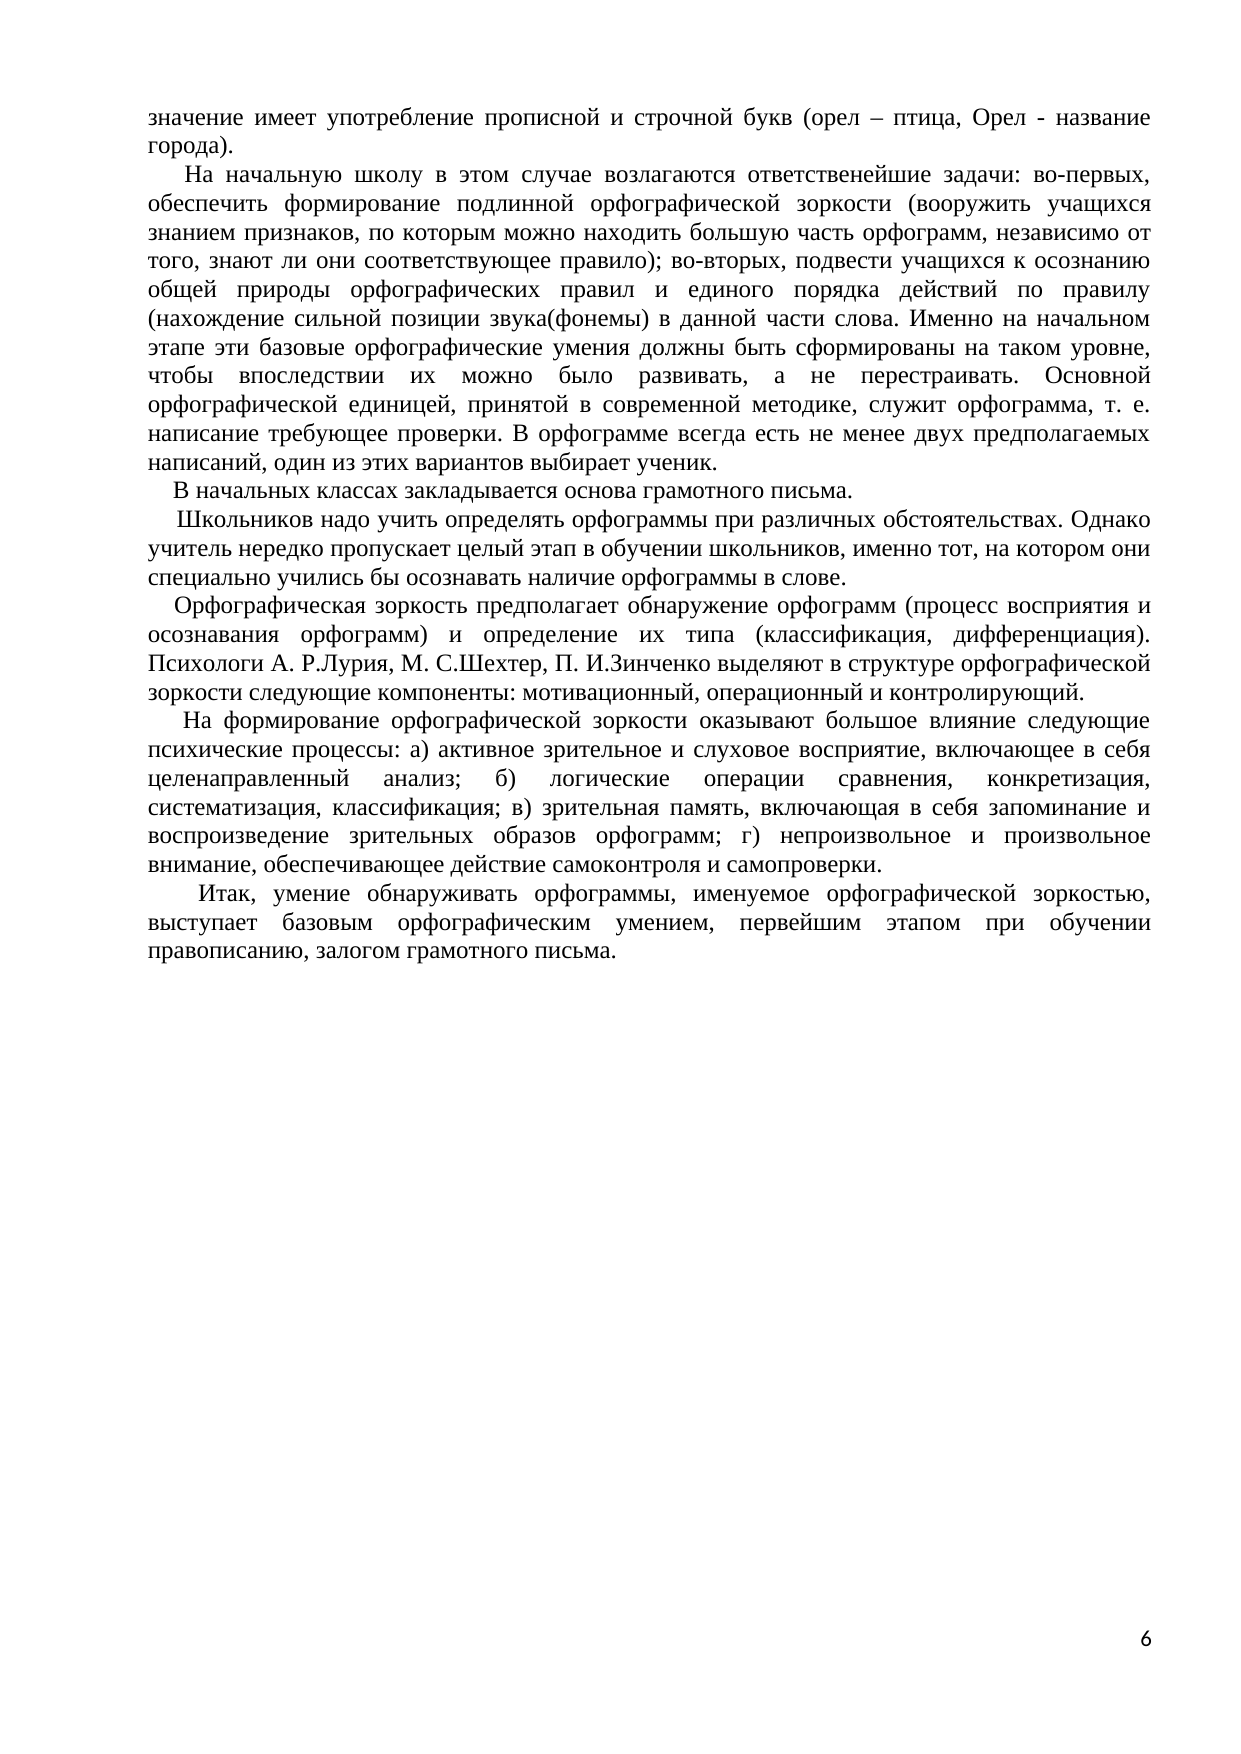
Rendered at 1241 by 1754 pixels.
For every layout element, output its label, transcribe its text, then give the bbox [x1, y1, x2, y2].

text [148, 102, 1152, 159]
text На формирование орфографической зоркости оказывают большое влияние следующие психические процессы: а) активное зрительное и слуховое восприятие, включающее в себя целенаправленный анализ; б) логические операции сравнения, конкретизация, систематизация, классификация; в) зрительная память, включающая в себя запоминание и воспроизведение зрительных образов орфограмм; г) непроизвольное и произвольное внимание, обеспечивающее действие самоконтроля и самопроверки. [148, 706, 1152, 878]
text Итак, умение обнаруживать орфограммы, именуемое орфографической зоркостью, выступает базовым орфографическим умением, первейшим этапом при обучении правописанию, залогом грамотного письма. [148, 878, 1152, 964]
text На начальную школу в этом случае возлагаются ответственейшие задачи: во-первых, обеспечить формирование подлинной орфографической зоркости (вооружить учащихся знанием признаков, по которым можно находить большую часть орфограмм, независимо от того, знают ли они соответствующее правило); во-вторых, подвести учащихся к осознанию общей природы орфографических правил и единого порядка действий по правилу (нахождение сильной позиции звука(фонемы) в данной части слова. Именно на начальном этапе эти базовые орфографические умения должны быть сформированы на таком уровне, чтобы впоследствии их можно было развивать, а не перестраивать. Основной орфографической единицей, принятой в современной методике, служит орфограмма, т. е. написание требующее проверки. В орфограмме всегда есть не менее двух предполагаемых написаний, один из этих вариантов выбирает ученик. [148, 159, 1152, 476]
text В начальных классах закладывается основа грамотного письма. [148, 476, 1152, 504]
text Орфографическая зоркость предполагает обнаружение орфограмм (процесс восприятия и осознавания орфограмм) и определение их типа (классификация, дифференциация). Психологи А. Р.Лурия, М. С.Шехтер, П. И.Зинченко выделяют в структуре орфографической зоркости следующие компоненты: мотивационный, операционный и контролирующий. [148, 591, 1152, 706]
text Школьников надо учить определять орфограммы при различных обстоятельствах. Однако учитель нередко пропускает целый этап в обучении школьников, именно тот, на котором они специально учились бы осознавать наличие орфограммы в слове. [148, 504, 1152, 591]
